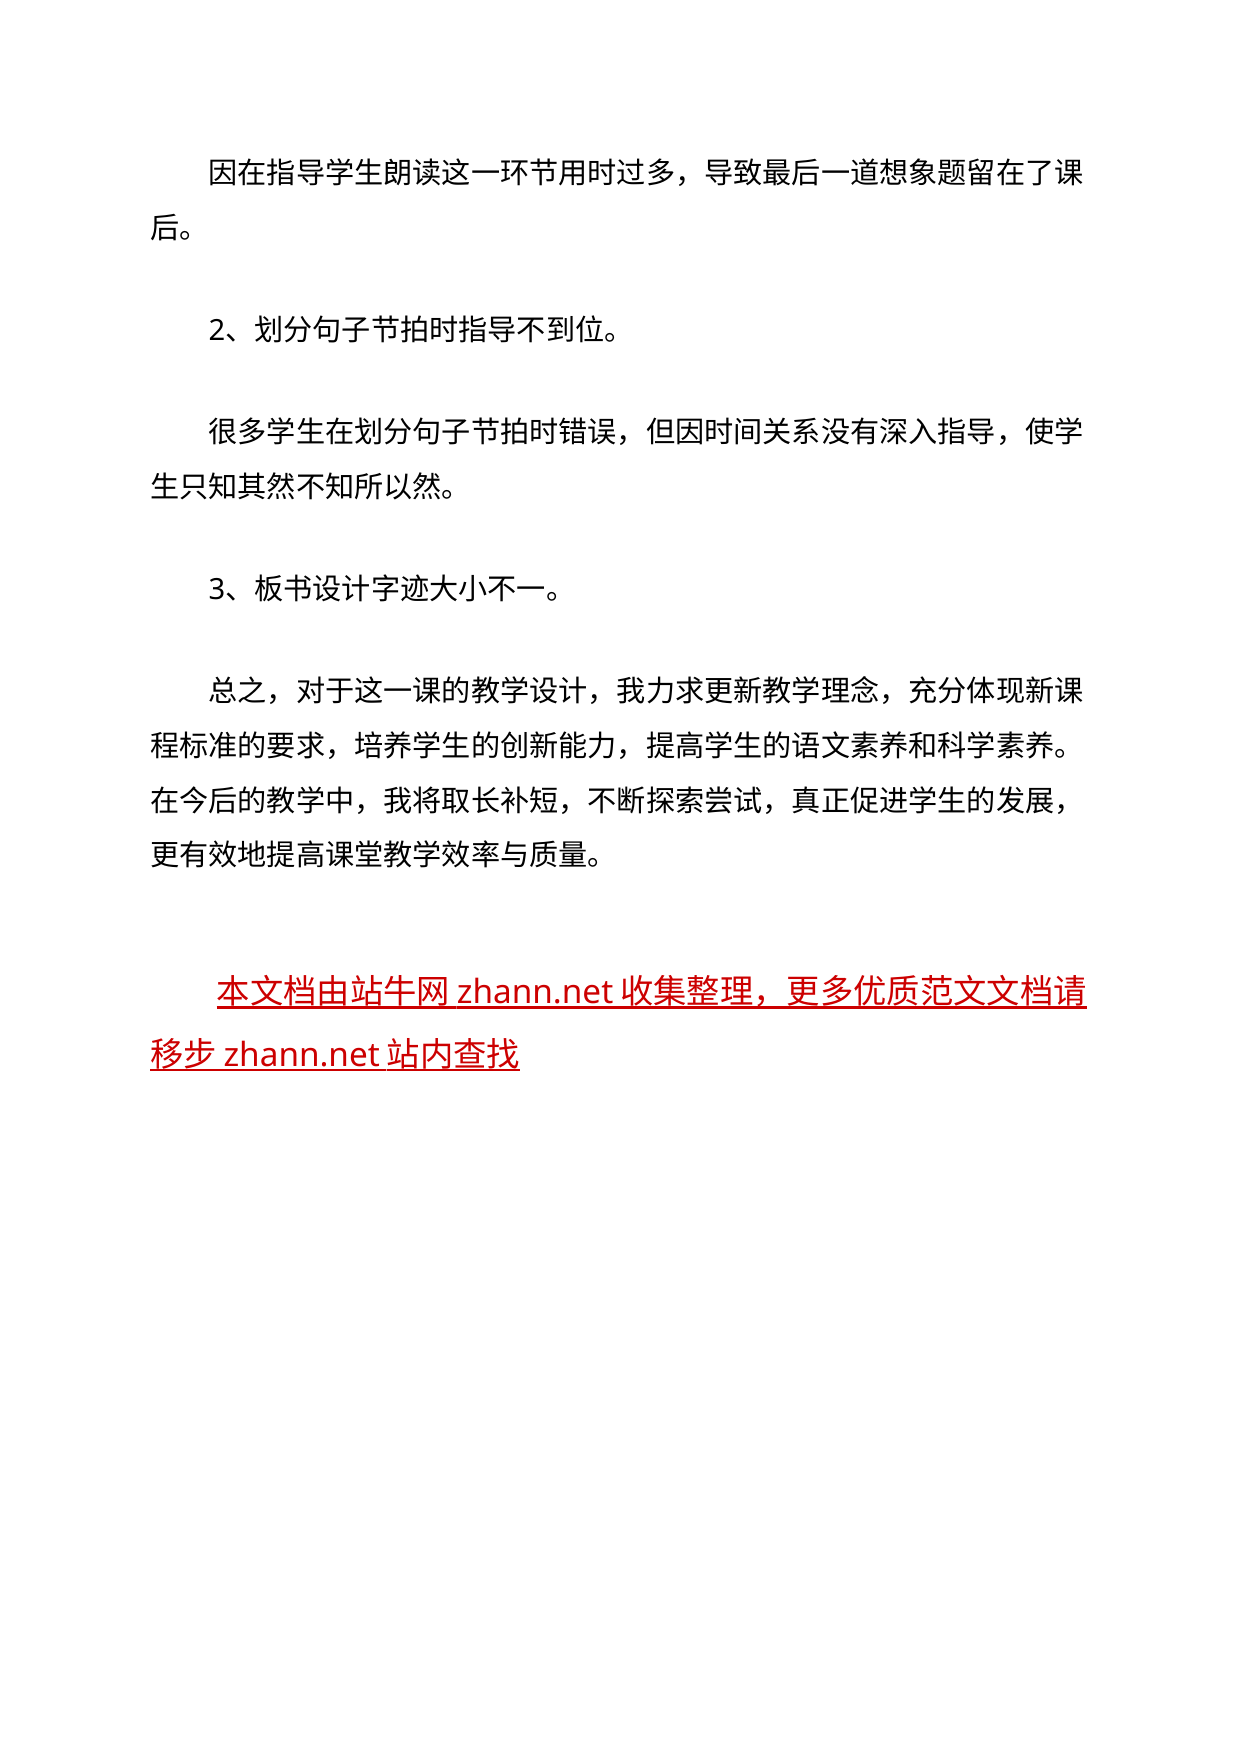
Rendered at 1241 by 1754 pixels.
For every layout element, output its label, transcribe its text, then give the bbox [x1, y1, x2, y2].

text 因在指导学生朗读这一环节用时过多，导致最后一道想象题留在了课后。 [150, 150, 1090, 247]
text 3、板书设计字迹大小不一。 [150, 565, 1090, 608]
text 很多学生在划分句子节拍时错误，但因时间关系没有深入指导，使学生只知其然不知所以然。 [150, 409, 1090, 506]
text 2、划分句子节拍时指导不到位。 [150, 307, 1090, 349]
text 总之，对于这一课的教学设计，我力求更新教学理念，充分体现新课程标准的要求，培养学生的创新能力，提高学生的语文素养和科学素养。在今后的教学中，我将取长补短，不断探索尝试，真正促进学生的发展，更有效地提高课堂教学效率与质量。 [150, 667, 1090, 874]
text 本文档由站牛网zhann.net收集整理，更多优质范文文档请移步zhann.net站内查找 [150, 965, 1090, 1076]
